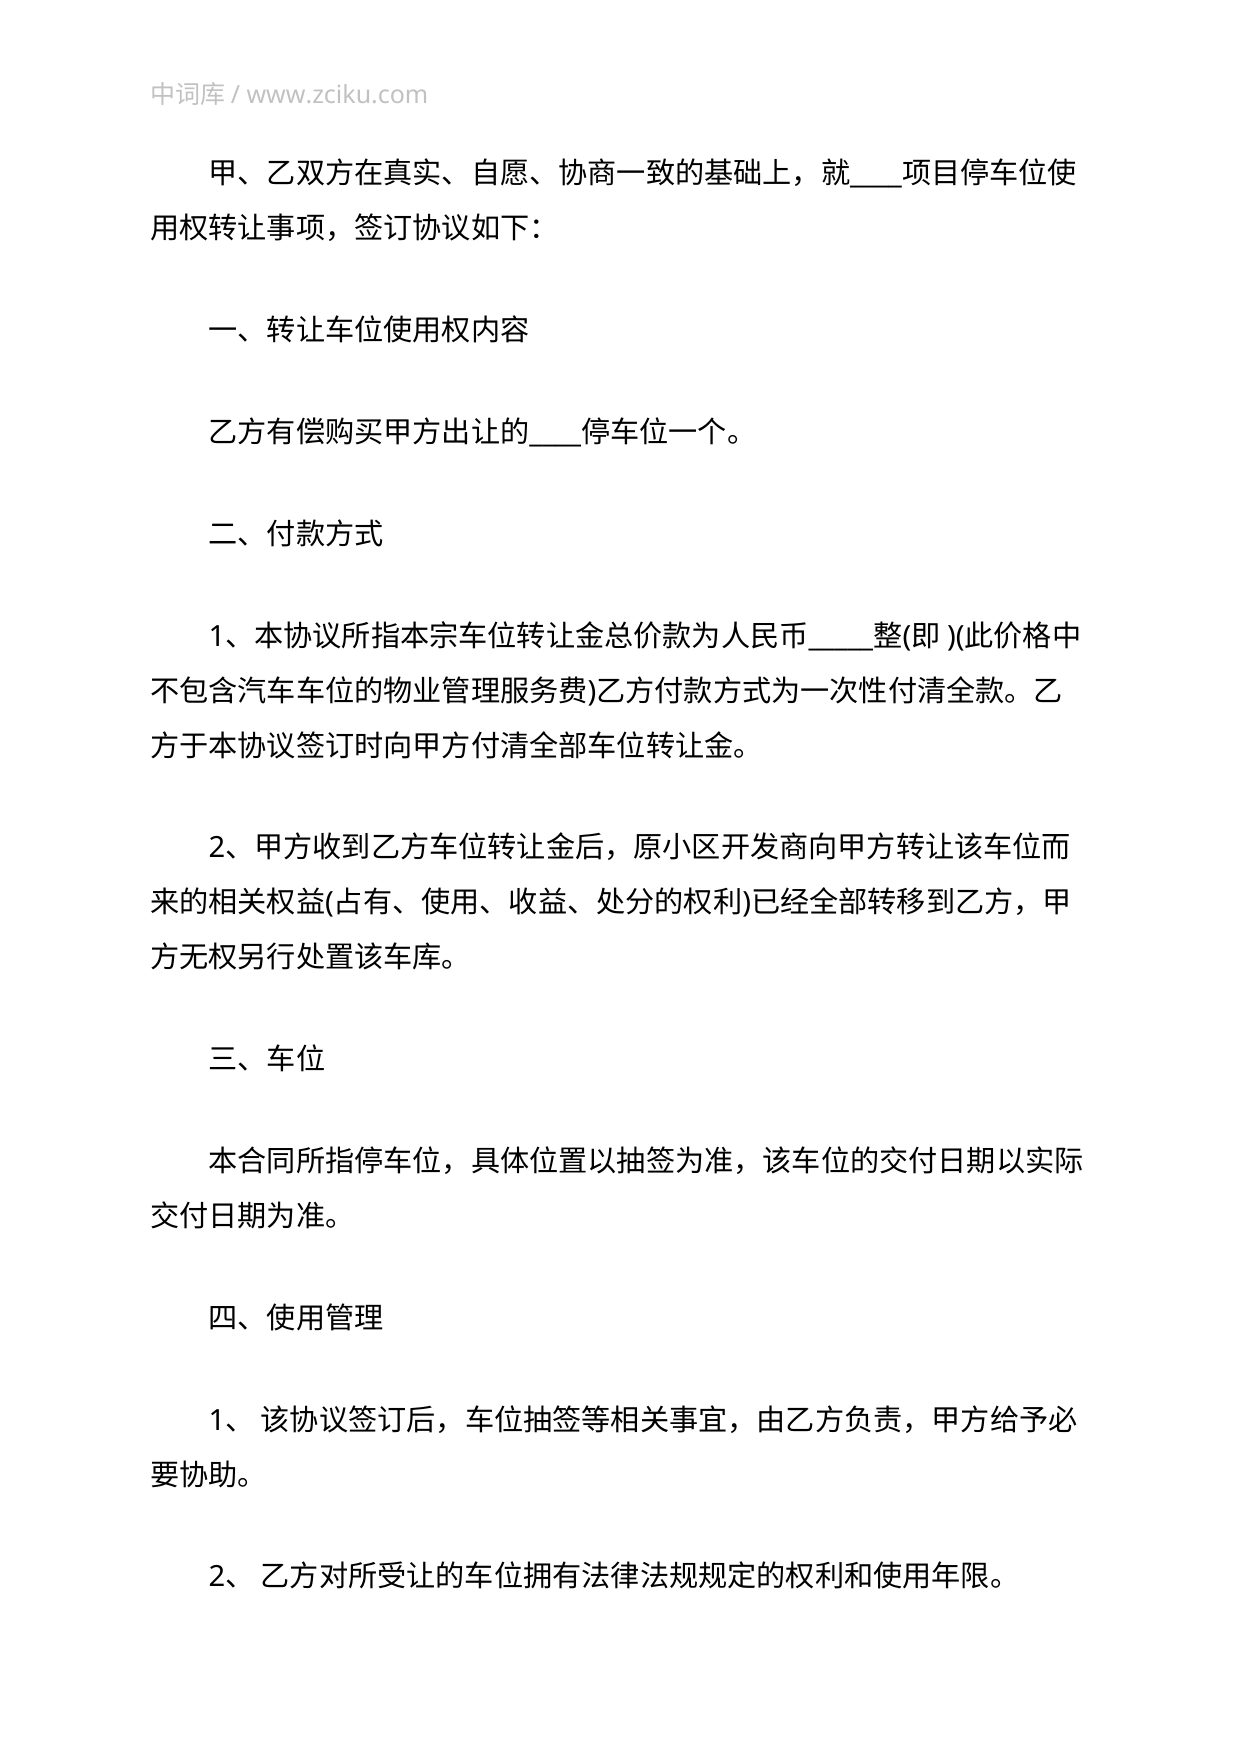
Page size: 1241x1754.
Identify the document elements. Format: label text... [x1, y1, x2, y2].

text 二、付款方式 [150, 511, 1090, 553]
text 一、转让车位使用权内容 [150, 307, 1090, 349]
text 1、 该协议签订后，车位抽签等相关事宜，由乙方负责，甲方给予必要协助。 [150, 1396, 1090, 1493]
text 1、本协议所指本宗车位转让金总价款为人民币_____整(即 )(此价格中不包含汽车车位的物业管理服务费)乙方付款方式为一次性付清全款。乙方于本协议签订时向甲方付清全部车位转让金。 [150, 612, 1090, 764]
text 2、 乙方对所受让的车位拥有法律法规规定的权利和使用年限。 [150, 1553, 1090, 1595]
text 甲、乙双方在真实、自愿、协商一致的基础上，就____项目停车位使用权转让事项，签订协议如下： [150, 150, 1090, 247]
text 乙方有偿购买甲方出让的____停车位一个。 [150, 408, 1090, 451]
text 四、使用管理 [150, 1294, 1090, 1337]
text 三、车位 [150, 1036, 1090, 1078]
text 2、甲方收到乙方车位转让金后，原小区开发商向甲方转让该车位而来的相关权益(占有、使用、收益、处分的权利)已经全部转移到乙方，甲方无权另行处置该车库。 [150, 824, 1090, 976]
text 本合同所指停车位，具体位置以抽签为准，该车位的交付日期以实际交付日期为准。 [150, 1138, 1090, 1235]
